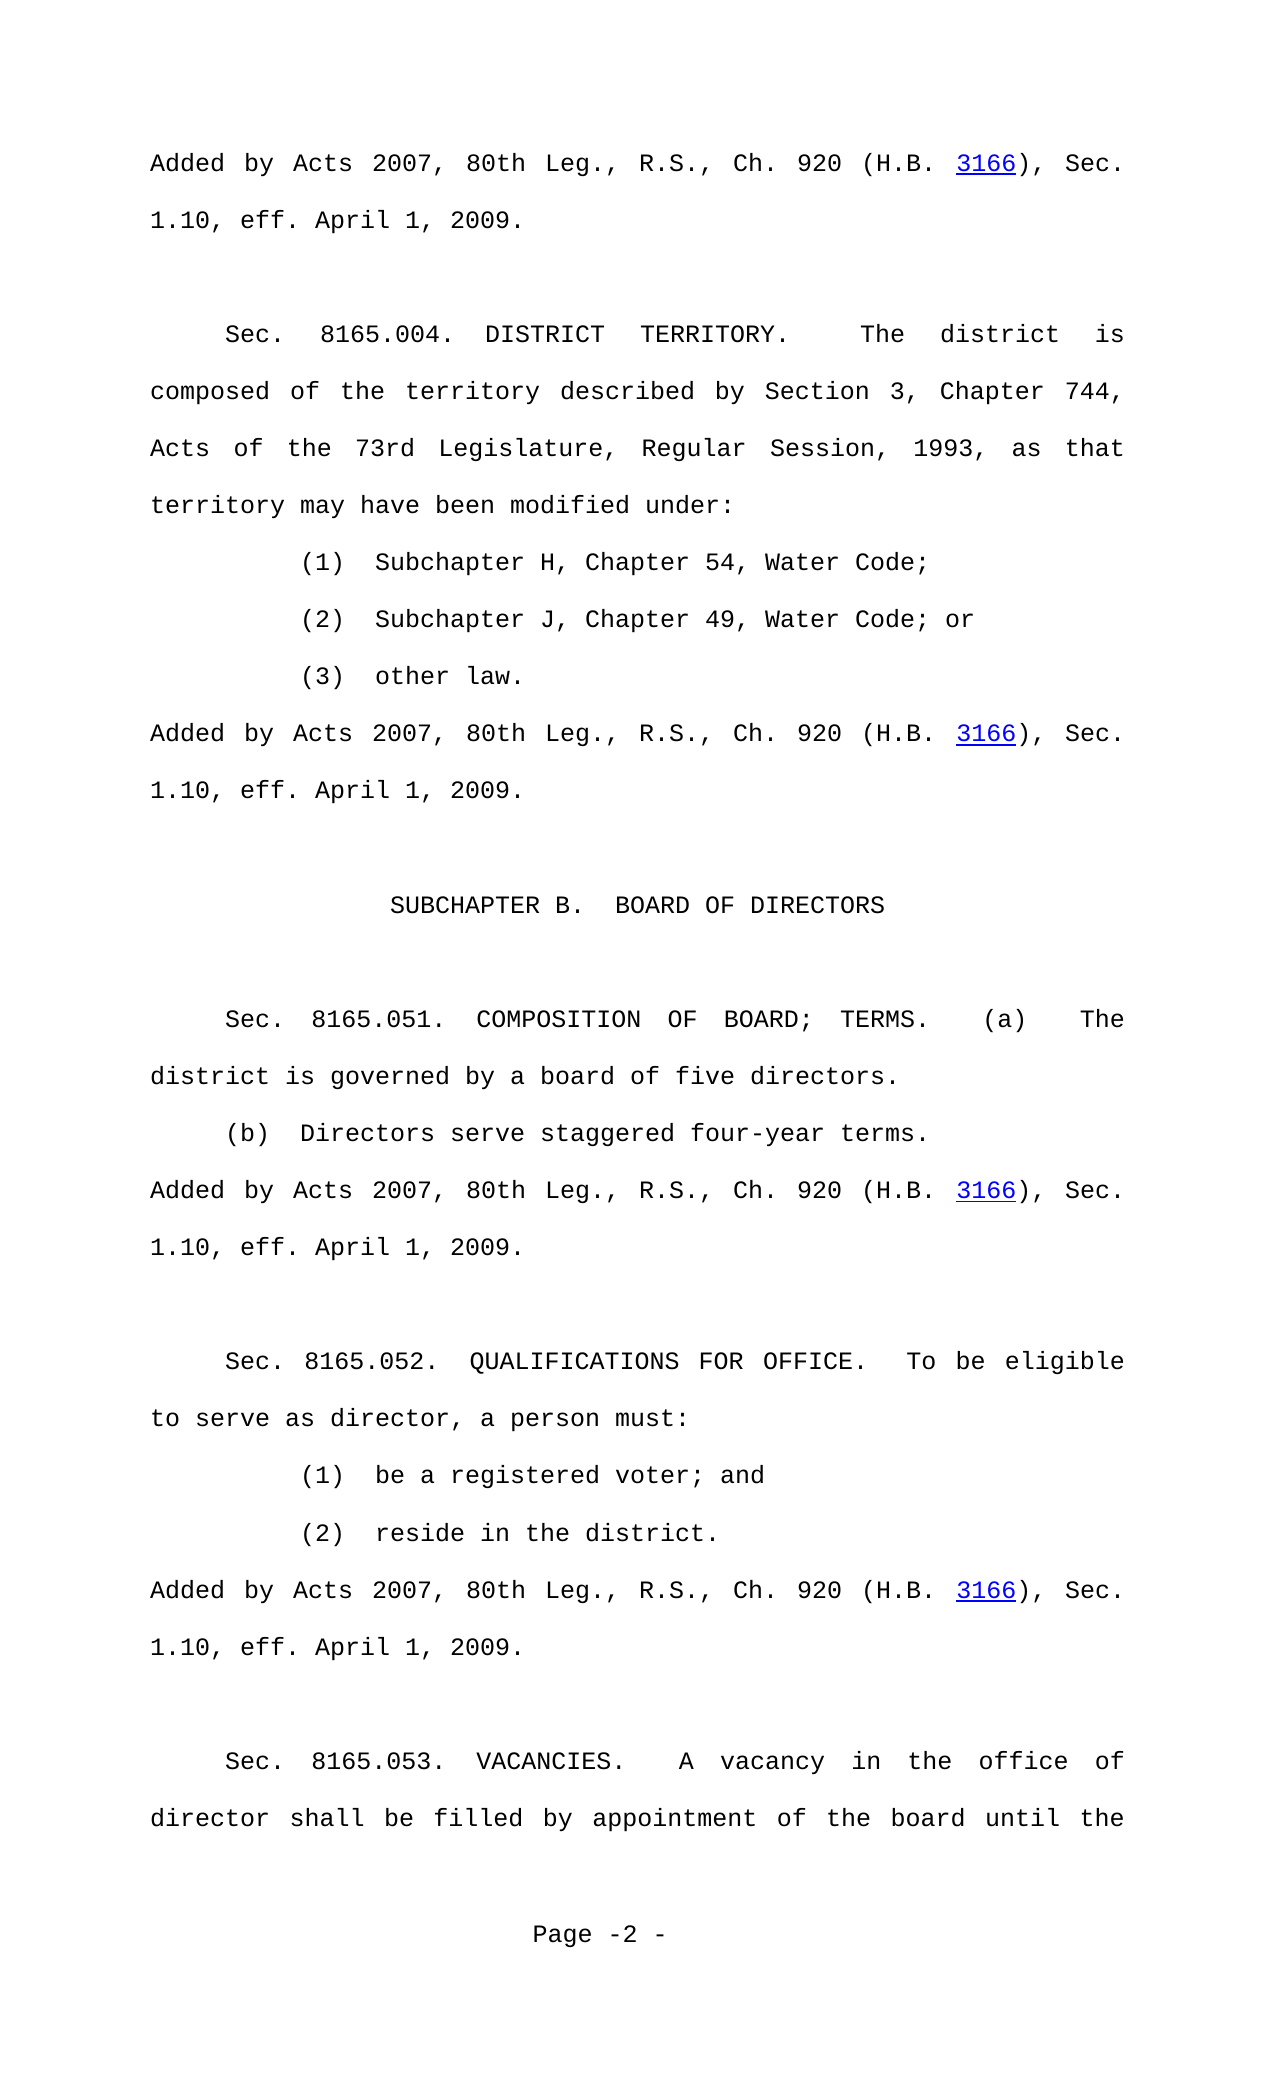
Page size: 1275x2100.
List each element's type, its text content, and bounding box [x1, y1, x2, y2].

text SUBCHAPTER B. BOARD OF DIRECTORS [150, 892, 1125, 921]
text Added by Acts 2007, 80th Leg., R.S., Ch. 920 (H.B. 3166), Sec. 1.10, eff. April 1, 2009. [150, 1177, 1125, 1263]
text Added by Acts 2007, 80th Leg., R.S., Ch. 920 (H.B. 3166), Sec. 1.10, eff. April 1, 2009. [150, 150, 1125, 236]
text (2) Subchapter J, Chapter 49, Water Code; or [150, 607, 1125, 635]
text (1) Subchapter H, Chapter 54, Water Code; [150, 549, 1125, 578]
text (1) be a registered voter; and [150, 1463, 1125, 1491]
text (2) reside in the district. [150, 1520, 1125, 1548]
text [150, 1748, 1125, 1834]
text (b) Directors serve staggered four-year terms. [150, 1120, 1125, 1149]
text Sec. 8165.052. QUALIFICATIONS FOR OFFICE. To be eligible to serve as director, a person must: [150, 1349, 1125, 1434]
text Added by Acts 2007, 80th Leg., R.S., Ch. 920 (H.B. 3166), Sec. 1.10, eff. April 1, 2009. [150, 721, 1125, 806]
text Added by Acts 2007, 80th Leg., R.S., Ch. 920 (H.B. 3166), Sec. 1.10, eff. April 1, 2009. [150, 1577, 1125, 1663]
text Sec. 8165.004. DISTRICT TERRITORY. The district is composed of the territory described by Section 3, Chapter 744, Acts of the 73rd Legislature, Regular Session, 1993, as that territory may have been modified under: [150, 321, 1125, 521]
text Sec. 8165.051. COMPOSITION OF BOARD; TERMS. (a) The district is governed by a board of five directors. [150, 1006, 1125, 1092]
text (3) other law. [150, 664, 1125, 692]
